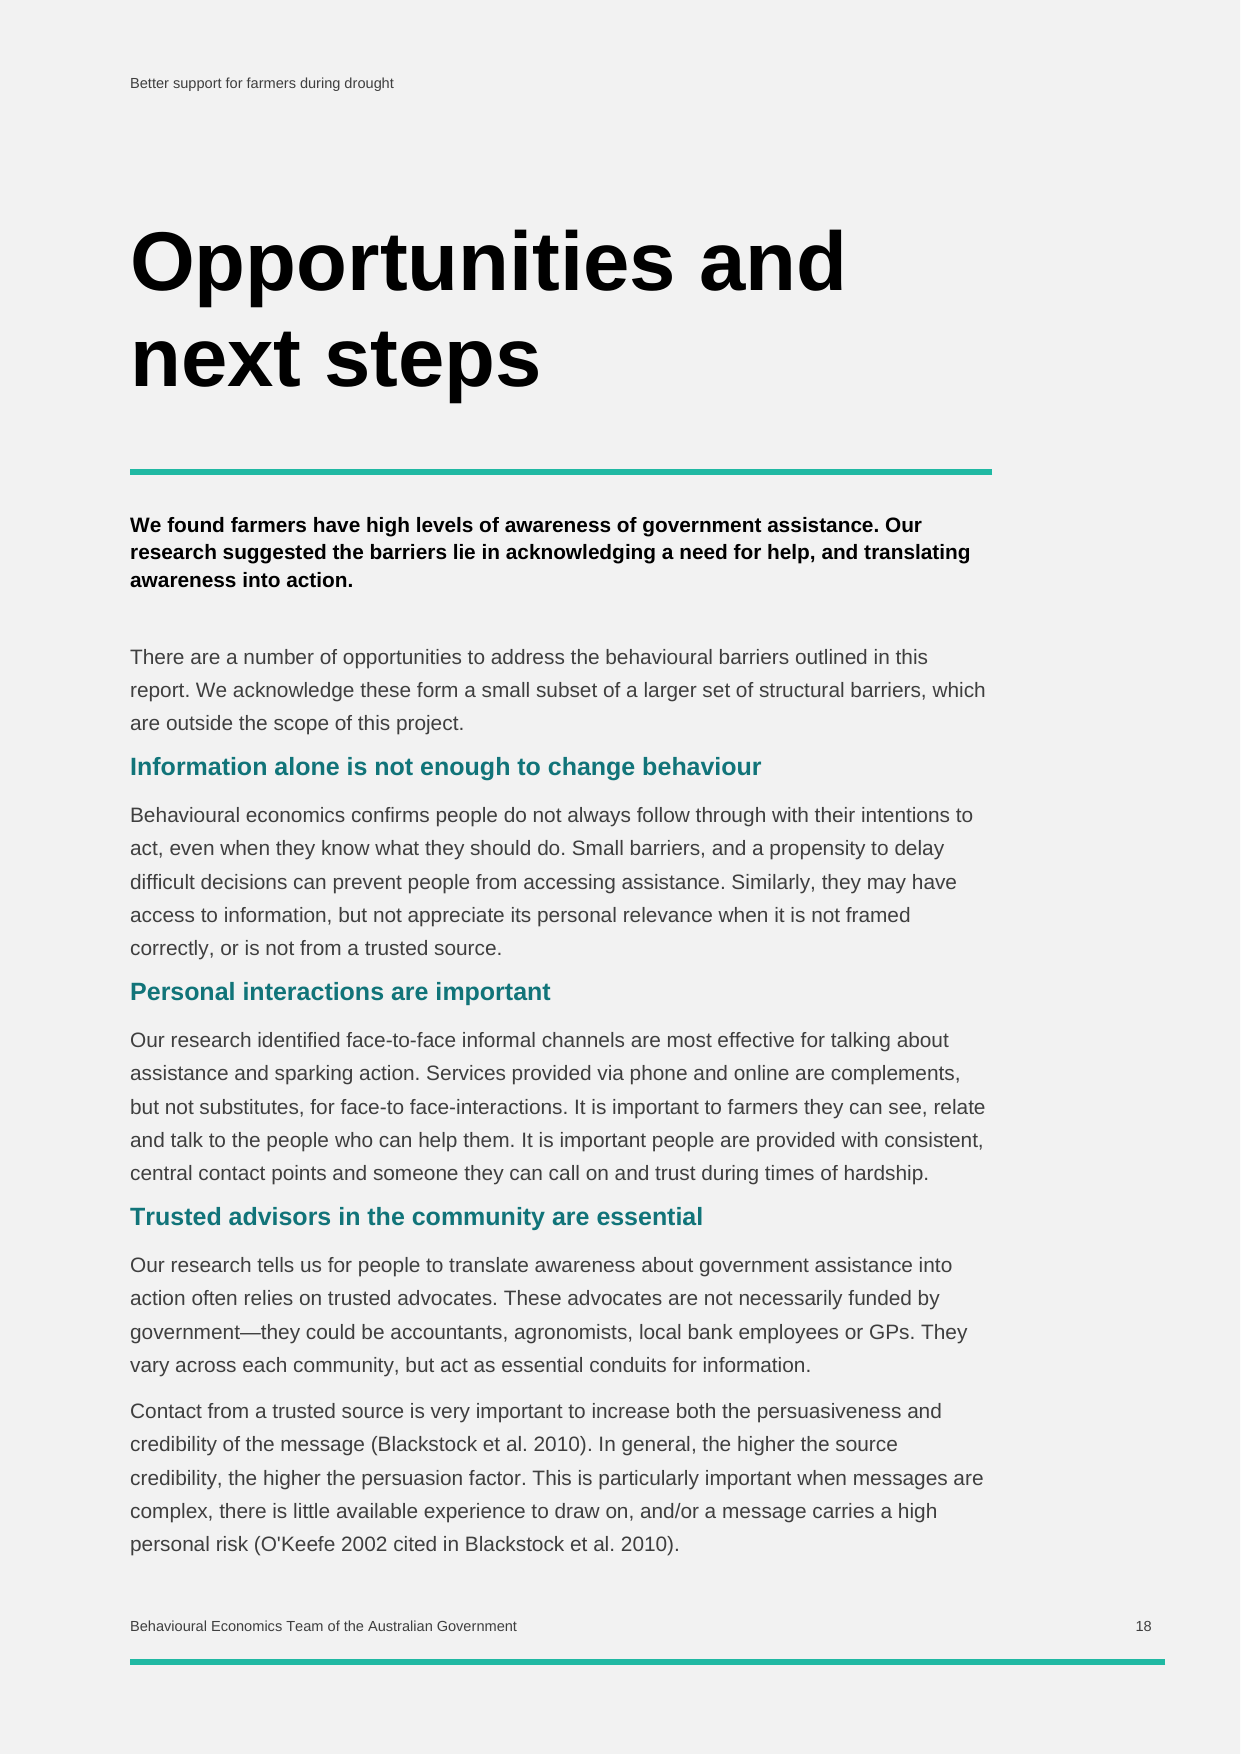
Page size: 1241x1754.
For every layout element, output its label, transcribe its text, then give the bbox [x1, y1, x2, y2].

text Behavioural economics confirms people do not always follow through with their intentions to act, even when they know what they should do. Small barriers, and a propensity to delay difficult decisions can prevent people from accessing assistance. Similarly, they may have access to information, but not appreciate its personal relevance when it is not framed correctly, or is not from a trusted source. [130, 793, 992, 960]
subtitle Information alone is not enough to change behaviour [130, 748, 992, 781]
text Our research identified face-to-face informal channels are most effective for talking about assistance and sparking action. Services provided via phone and online are complements, but not substitutes, for face-to face-interactions. It is important to farmers they can see, relate and talk to the people who can help them. It is important people are provided with consistent, central contact points and someone they can call on and trust during times of hardship. [130, 1018, 992, 1185]
subtitle Trusted advisors in the community are essential [130, 1198, 992, 1231]
subtitle Opportunities and next steps [130, 213, 992, 469]
text Our research tells us for people to translate awareness about government assistance into action often relies on trusted advocates. These advocates are not necessarily funded by government—they could be accountants, agronomists, local bank employees or GPs. They vary across each community, but act as essential conduits for information. [130, 1243, 992, 1377]
subtitle Personal interactions are important [130, 973, 992, 1006]
text There are a number of opportunities to address the behavioural barriers outlined in this report. We acknowledge these form a small subset of a larger set of structural barriers, which are outside the scope of this project. [130, 635, 992, 735]
text We found farmers have high levels of awareness of government assistance. Our research suggested the barriers lie in acknowledging a need for help, and translating awareness into action. [130, 513, 992, 592]
text Contact from a trusted source is very important to increase both the persuasiveness and credibility of the message (Blackstock et al. 2010). In general, the higher the source credibility, the higher the persuasion factor. This is particularly important when messages are complex, there is little available experience to draw on, and/or a message carries a high personal risk (O'Keefe 2002 cited in Blackstock et al. 2010). [130, 1389, 992, 1556]
